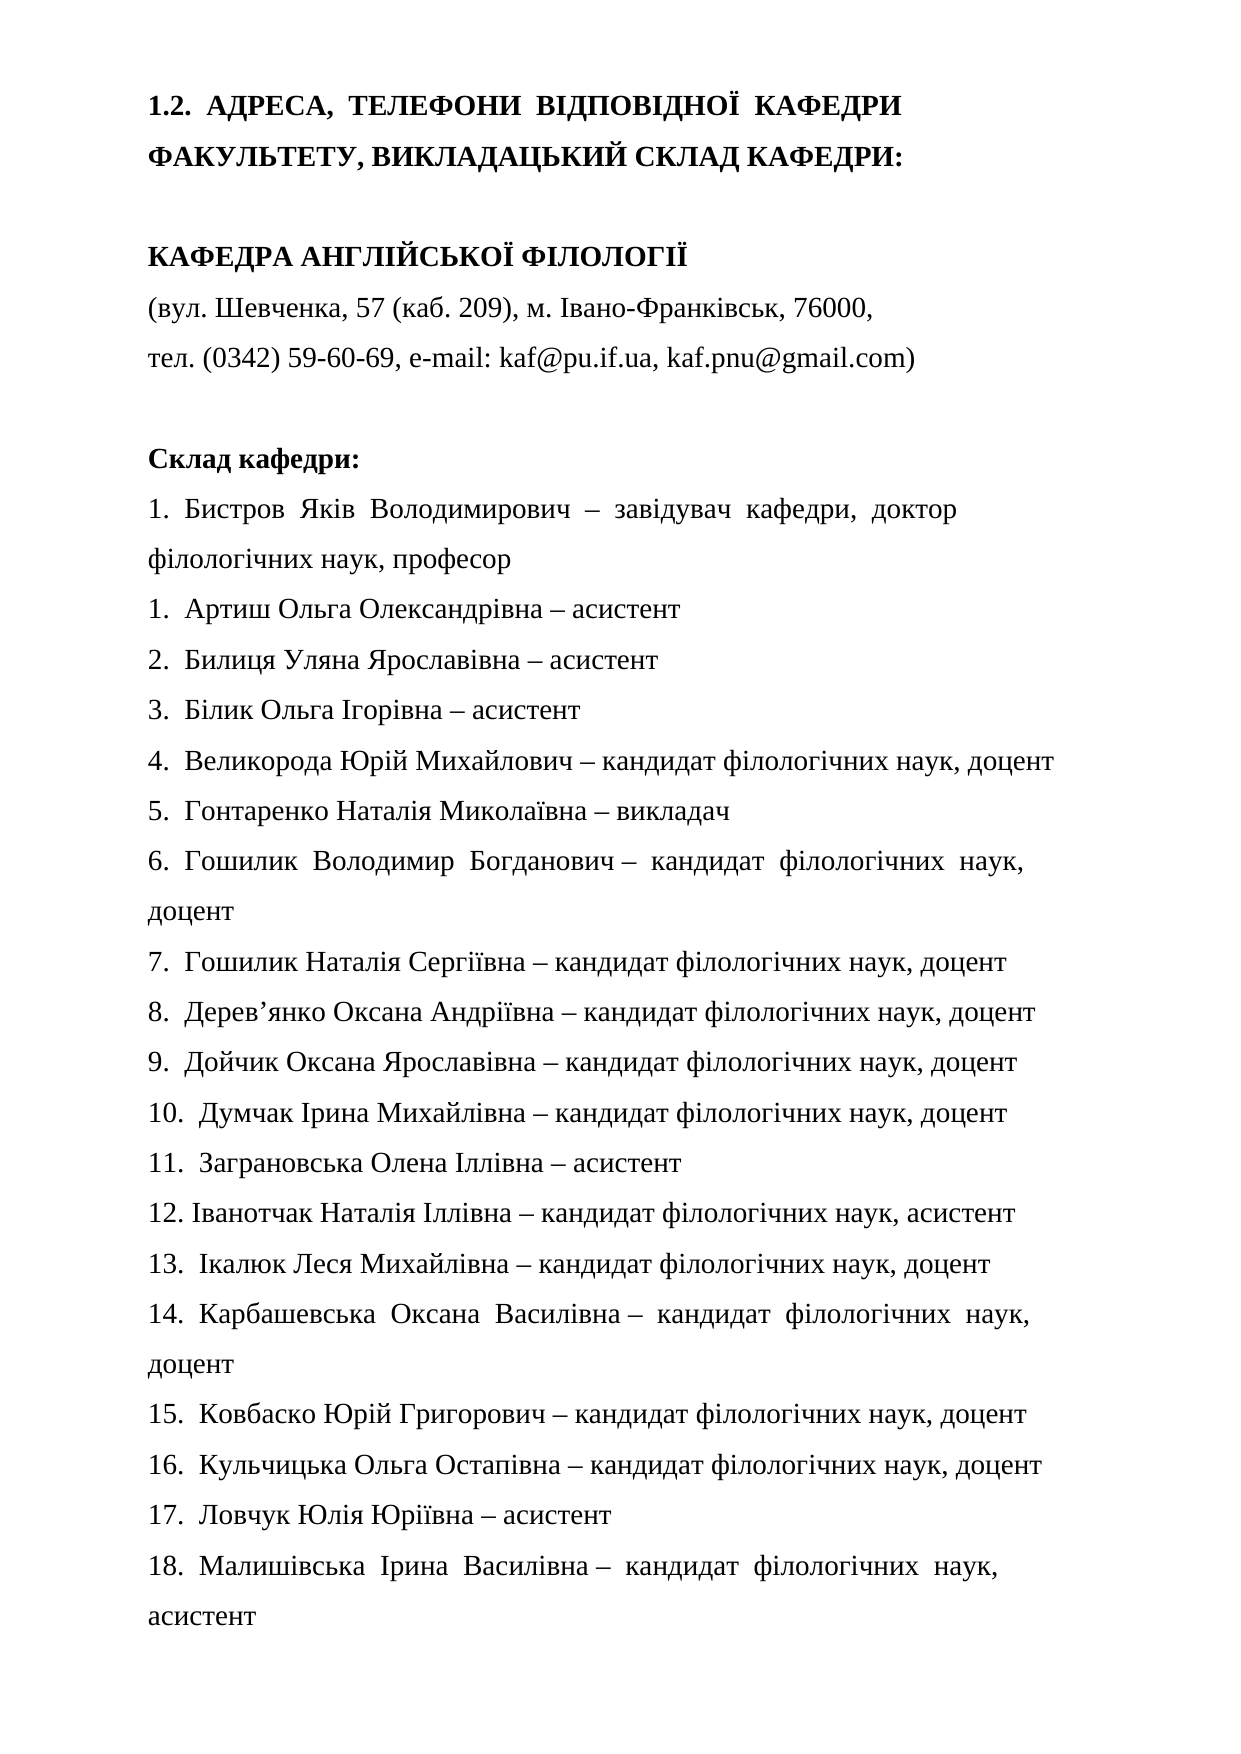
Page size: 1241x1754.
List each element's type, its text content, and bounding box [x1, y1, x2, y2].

text 8. Дерев’янко Оксана Андріївна – кандидат філологічних наук, доцент [148, 994, 1152, 1028]
text 6. Гошилик Володимир Богданович – кандидат філологічних наук, [148, 843, 1152, 877]
text доцент [148, 1346, 1152, 1380]
text 1. Артиш Ольга Олександрівна – асистент [148, 592, 1152, 625]
text філологічних наук, професор [148, 541, 1152, 575]
text 9. Дойчик Оксана Ярославівна – кандидат філологічних наук, доцент [148, 1044, 1152, 1078]
text 10. Думчак Ірина Михайлівна – кандидат філологічних наук, доцент [148, 1095, 1152, 1128]
text 4. Великорода Юрій Михайлович – кандидат філологічних наук, доцент [148, 743, 1152, 776]
text (вул. Шевченка, 57 (каб. 209), м. Івано-Франківськ, 76000, [148, 290, 1152, 323]
text 18. Малишівська Ірина Василівна – кандидат філологічних наук, [148, 1548, 1152, 1581]
text 1.2. АДРЕСА, ТЕЛЕФОНИ ВІДПОВІДНОЇ КАФЕДРИ [148, 88, 1152, 122]
text 14. Карбашевська Оксана Василівна – кандидат філологічних наук, [148, 1296, 1152, 1329]
text 1. Бистров Яків Володимирович – завідувач кафедри, доктор [148, 491, 1152, 524]
text 2. Билиця Уляна Ярославівна – асистент [148, 642, 1152, 676]
text 3. Білик Ольга Ігорівна – асистент [148, 692, 1152, 726]
text асистент [148, 1598, 1152, 1631]
text 11. Заграновська Олена Іллівна – асистент [148, 1145, 1152, 1179]
text 7. Гошилик Наталія Сергіївна – кандидат філологічних наук, доцент [148, 944, 1152, 977]
text 15. Ковбаско Юрій Григорович – кандидат філологічних наук, доцент [148, 1397, 1152, 1430]
text 12. Іванотчак Наталія Іллівна – кандидат філологічних наук, асистент [148, 1195, 1152, 1229]
text КАФЕДРА АНГЛІЙСЬКОЇ ФІЛОЛОГІЇ [148, 239, 1152, 273]
text ФАКУЛЬТЕТУ, ВИКЛАДАЦЬКИЙ СКЛАД КАФЕДРИ: [148, 139, 1152, 172]
text 16. Кульчицька Ольга Остапівна – кандидат філологічних наук, доцент [148, 1447, 1152, 1481]
text 17. Ловчук Юлія Юріївна – асистент [148, 1497, 1152, 1531]
text доцент [148, 893, 1152, 927]
text 13. Ікалюк Леся Михайлівна – кандидат філологічних наук, доцент [148, 1246, 1152, 1279]
text тел. (0342) 59-60-69, e-mail: kaf@pu.if.ua, kaf.pnu@gmail.com) [148, 340, 1152, 374]
text Склад кафедри: [148, 441, 1152, 474]
text 5. Гонтаренко Наталія Миколаївна – викладач [148, 793, 1152, 826]
